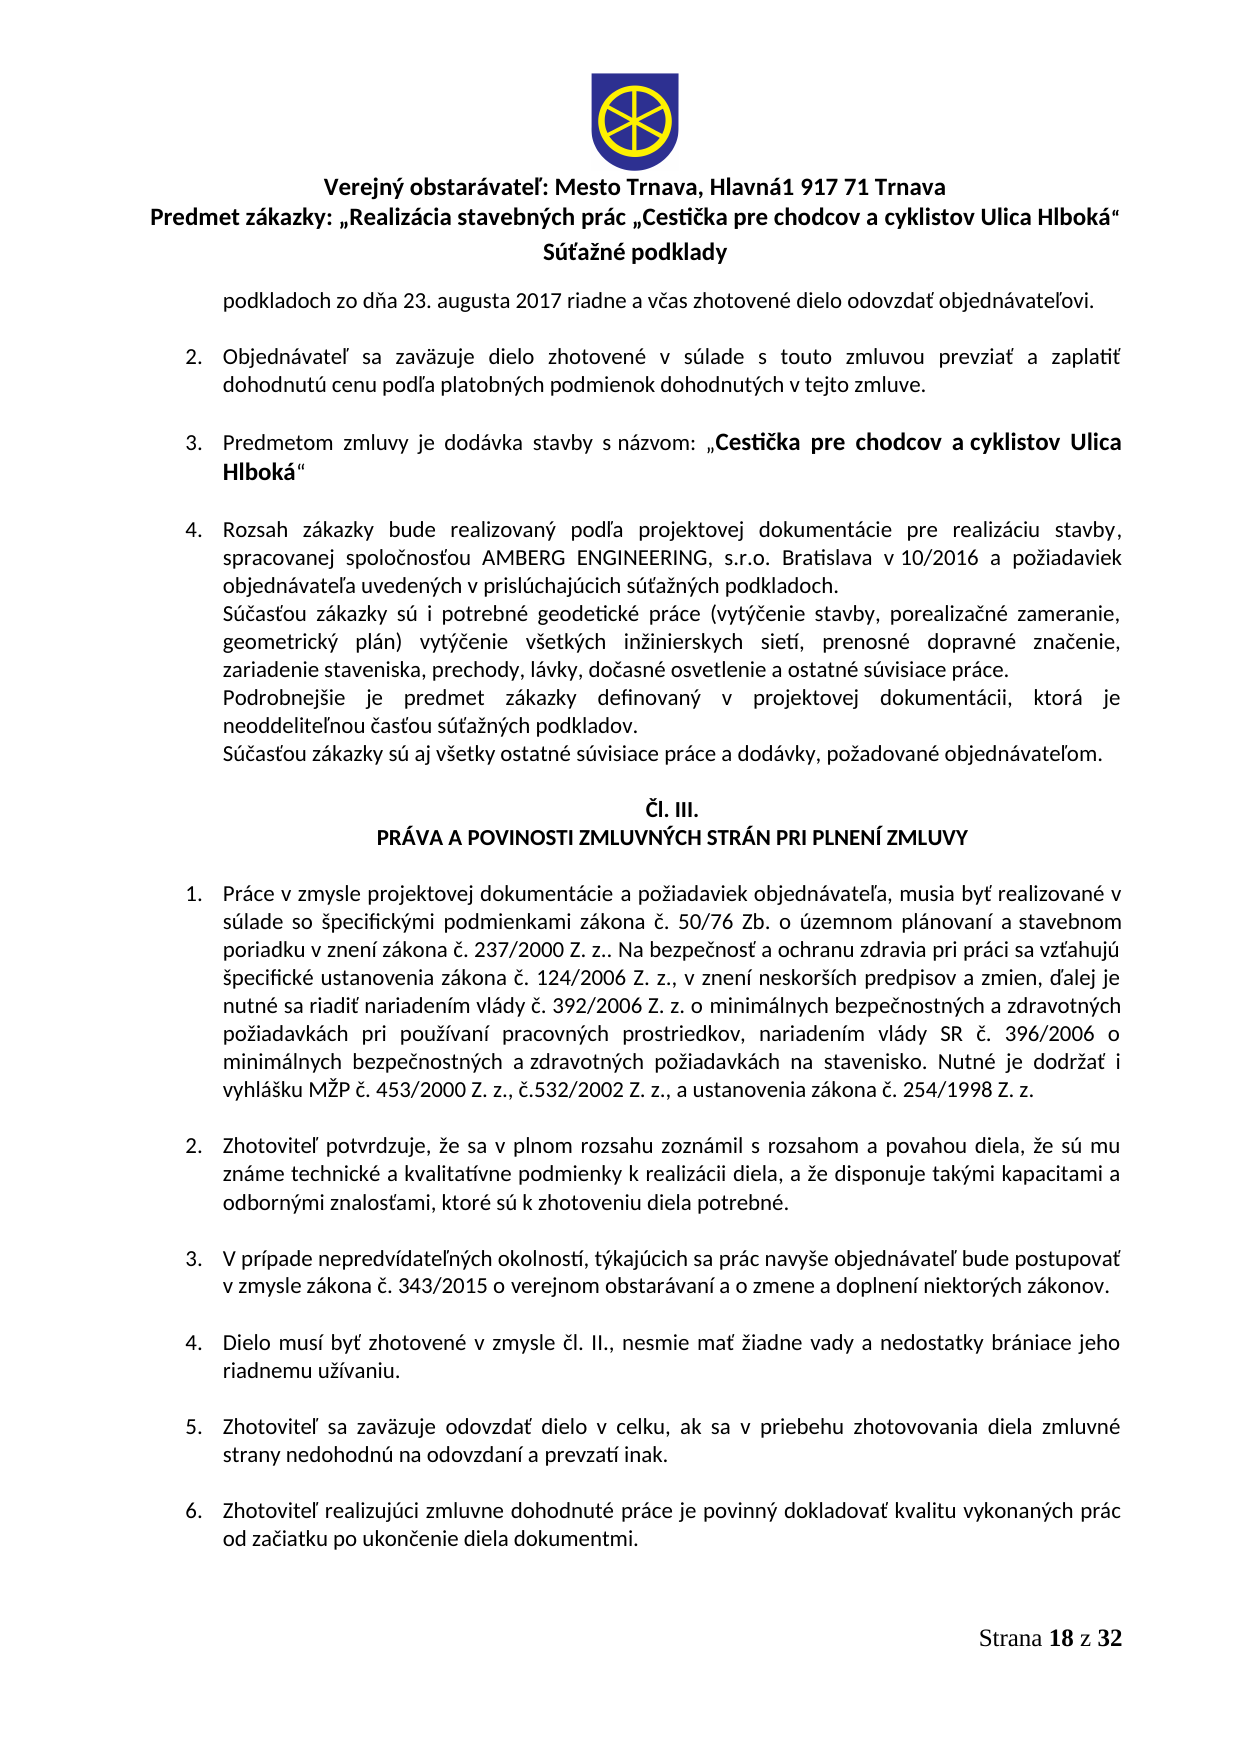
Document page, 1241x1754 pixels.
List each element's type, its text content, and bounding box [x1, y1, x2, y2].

list Objednávateľ sa zaväzuje dielo zhotovené v súlade s touto zmluvou prevziať a zaplatiť dohodnutú cenu podľa platobných podmienok dohodnutých v tejto zmluve. [185, 342, 1122, 398]
list Práce v zmysle projektovej dokumentácie a požiadaviek objednávateľa, musia byť realizované v súlade so špecifickými podmienkami zákona č. 50/76 Zb. o územnom plánovaní a stavebnom poriadku v znení zákona č. 237/2000 Z. z.. Na bezpečnosť a ochranu zdravia pri práci sa vzťahujú špecifické ustanovenia zákona č. 124/2006 Z. z., v znení neskorších predpisov a zmien, ďalej je nutné sa riadiť nariadením vlády č. 392/2006 Z. z. o minimálnych bezpečnostných a zdravotných požiadavkách pri používaní pracovných prostriedkov, nariadením vlády SR č. 396/2006 o minimálnych bezpečnostných a zdravotných požiadavkách na stavenisko. Nutné je dodržať i vyhlášku MŽP č. 453/2000 Z. z., č.532/2002 Z. z., a ustanovenia zákona č. 254/1998 Z. z. [185, 879, 1122, 1103]
picture [591, 73, 679, 171]
list Zhotoviteľ sa zaväzuje odovzdať dielo v celku, ak sa v priebehu zhotovovania diela zmluvné strany nedohodnú na odovzdaní a prevzatí inak. [185, 1412, 1122, 1468]
list Rozsah zákazky bude realizovaný podľa projektovej dokumentácie pre realizáciu stavby, spracovanej spoločnosťou AMBERG ENGINEERING, s.r.o. Bratislava v 10/2016 a požiadaviek objednávateľa uvedených v prislúchajúcich súťažných podkladoch. [185, 515, 1122, 599]
list Predmetom zmluvy je dodávka stavby s názvom: „Cestička pre chodcov a cyklistov Ulica Hlboká“ [185, 426, 1122, 487]
list Súčasťou zákazky sú aj všetky ostatné súvisiace práce a dodávky, požadované objednávateľom. [223, 739, 1122, 767]
list Podrobnejšie je predmet zákazky definovaný v projektovej dokumentácii, ktorá je neoddeliteľnou časťou súťažných podkladov. [223, 683, 1122, 739]
text PRÁVA A POVINOSTI ZMLUVNÝCH STRÁN PRI PLNENÍ ZMLUVY [223, 823, 1122, 851]
text Čl. III. [223, 795, 1122, 823]
list Dielo musí byť zhotovené v zmysle čl. II., nesmie mať žiadne vady a nedostatky brániace jeho riadnemu užívaniu. [185, 1328, 1122, 1384]
list Zhotoviteľ potvrdzuje, že sa v plnom rozsahu zoznámil s rozsahom a povahou diela, že sú mu známe technické a kvalitatívne podmienky k realizácii diela, a že disponuje takými kapacitami a odbornými znalosťami, ktoré sú k zhotoveniu diela potrebné. [185, 1132, 1122, 1216]
list Zhotoviteľ realizujúci zmluvne dohodnuté práce je povinný dokladovať kvalitu vykonaných prác od začiatku po ukončenie diela dokumentmi. [185, 1496, 1122, 1552]
list V prípade nepredvídateľných okolností, týkajúcich sa prác navyše objednávateľ bude postupovať v zmysle zákona č. 343/2015 o verejnom obstarávaní a o zmene a doplnení niektorých zákonov. [185, 1244, 1122, 1300]
list Súčasťou zákazky sú i potrebné geodetické práce (vytýčenie stavby, porealizačné zameranie, geometrický plán) vytýčenie všetkých inžinierskych sietí, prenosné dopravné značenie, zariadenie staveniska, prechody, lávky, dočasné osvetlenie a ostatné súvisiace práce. [223, 599, 1122, 683]
